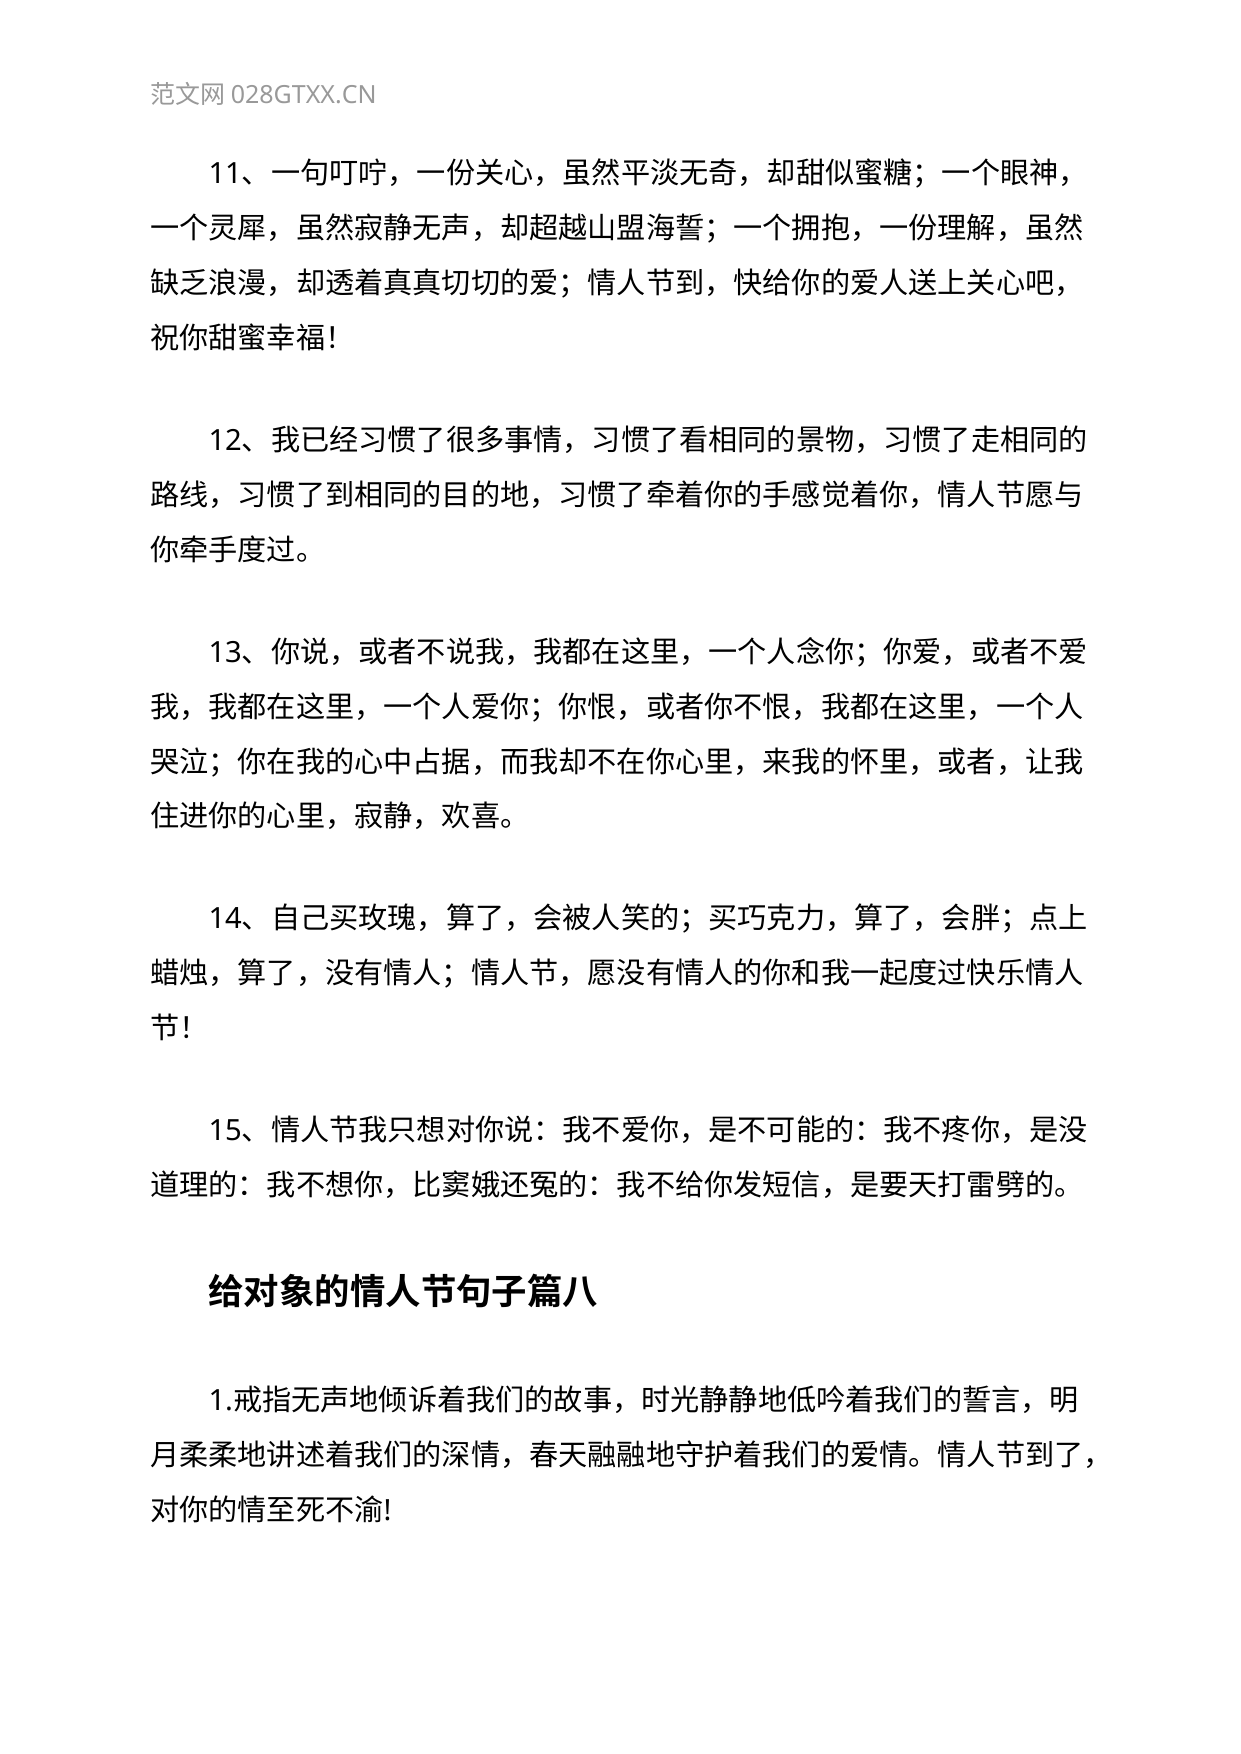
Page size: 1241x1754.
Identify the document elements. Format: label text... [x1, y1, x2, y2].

text 11、一句叮咛，一份关心，虽然平淡无奇，却甜似蜜糖；一个眼神，一个灵犀，虽然寂静无声，却超越山盟海誓；一个拥抱，一份理解，虽然缺乏浪漫，却透着真真切切的爱；情人节到，快给你的爱人送上关心吧，祝你甜蜜幸福！ [150, 150, 1090, 357]
text 1.戒指无声地倾诉着我们的故事，时光静静地低吟着我们的誓言，明月柔柔地讲述着我们的深情，春天融融地守护着我们的爱情。情人节到了，对你的情至死不渝! [150, 1377, 1090, 1529]
text 给对象的情人节句子篇八 [150, 1263, 1090, 1314]
text 14、自己买玫瑰，算了，会被人笑的；买巧克力，算了，会胖；点上蜡烛，算了，没有情人；情人节，愿没有情人的你和我一起度过快乐情人节！ [150, 895, 1090, 1047]
text 12、我已经习惯了很多事情，习惯了看相同的景物，习惯了走相同的路线，习惯了到相同的目的地，习惯了牵着你的手感觉着你，情人节愿与你牵手度过。 [150, 417, 1090, 569]
text 15、情人节我只想对你说：我不爱你，是不可能的：我不疼你，是没道理的：我不想你，比窦娥还冤的：我不给你发短信，是要天打雷劈的。 [150, 1106, 1090, 1204]
text 13、你说，或者不说我，我都在这里，一个人念你；你爱，或者不爱我，我都在这里，一个人爱你；你恨，或者你不恨，我都在这里，一个人哭泣；你在我的心中占据，而我却不在你心里，来我的怀里，或者，让我住进你的心里，寂静，欢喜。 [150, 628, 1090, 835]
